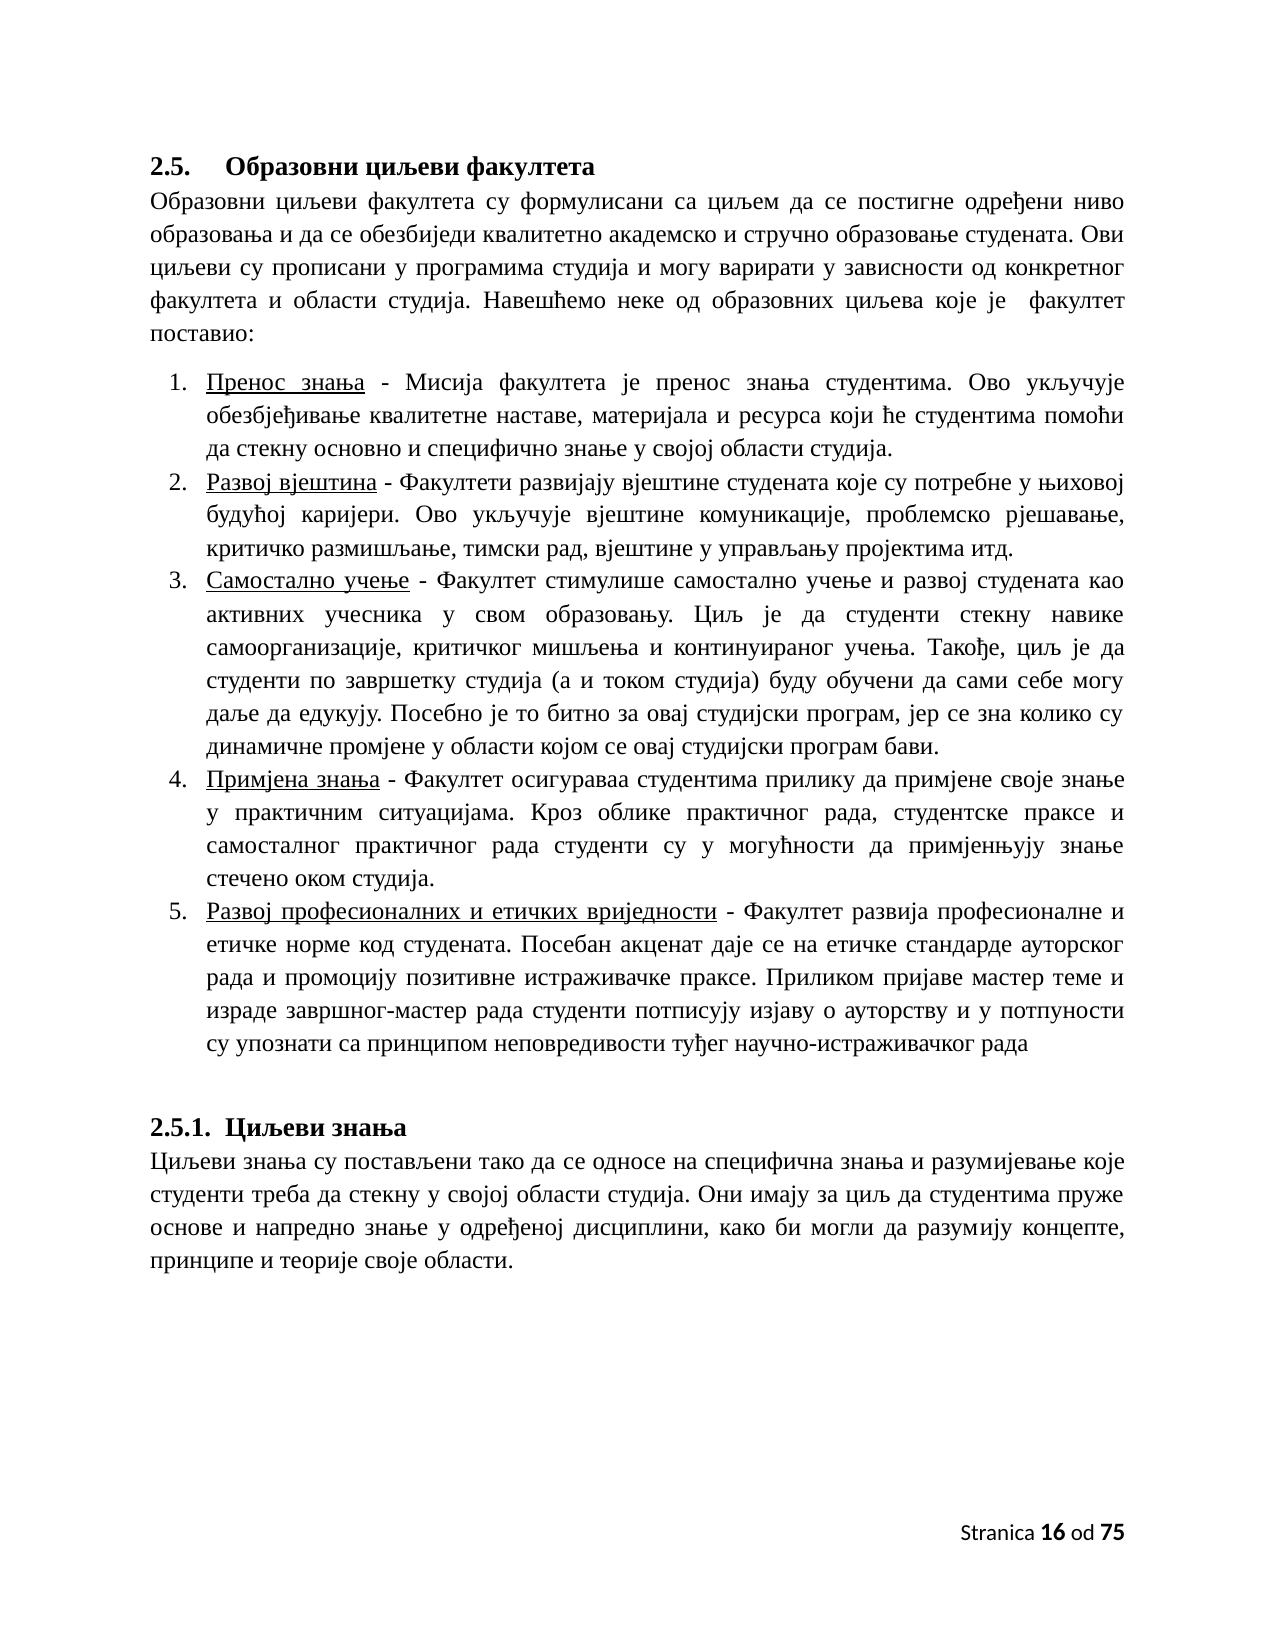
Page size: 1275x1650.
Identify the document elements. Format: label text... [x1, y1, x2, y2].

list Самостално учење - Факултет стимулише самостално учење и развој студената као активних учесника у свом образовању. Циљ је да студенти стекну навике самоорганизације, критичког мишљења и континуираног учења. Такође, циљ је да студенти по завршетку студија (а и током студија) буду обучени да сами себе могу даље да едукују. Посебно је то битно за овај студијски програм, јер се зна колико су динамичне промјене у области којом се овај студијски програм бави. [169, 566, 1125, 759]
text Циљеви знања су постављени тако да се односе на специфична знања и разумијевање које студенти треба да стекну у својој области студија. Они имају за циљ да студентима пруже основе и напредно знање у одређеној дисциплини, како би могли да разумију концепте, принципе и теорије своје области. [150, 1146, 1125, 1274]
subtitle Циљеви знања [150, 1111, 1125, 1142]
subtitle Образовни циљеви факултета [150, 150, 1125, 181]
list Развој вјештина - Факултети рaзвијају вјештине студената које су потребне у њиховој будућој каријери. Ово укључује вјештине комуникације, проблемско рјешавање, критичко размишљање, тимски рад, вјештине у управљању пројектима итд. [169, 467, 1125, 561]
list Развој професионалних и етичких вриједности - Факултет развија професионалне и етичке норме код студената. Посебан акценат даје се на етичке стандарде ауторског рада и промоцију позитивне истраживачке праксе. Приликом пријаве мастер теме и израде завршног-мастер рада студенти потписују изјаву о ауторству и у потпуности су упознати са принципом неповредивости туђег научно-истраживачког рада [169, 896, 1125, 1057]
list Пренос знања - Мисија факултета је пренос знања студентима. Ово укључује обезбјеђивање квалитетне наставе, материјала и ресурса који ће студентима помоћи да стекну основно и специфично знање у својој области студија. [169, 367, 1125, 462]
text Образовни циљеви факултета су формулисани са циљем да се постигне одређени ниво образовања и да се обезбиједи квалитетно академско и стручно образовање студената. Ови циљеви су прописани у програмима студија и могу варирати у зависности од конкретног факултета и области студија. Навешћемо неке од образовних циљева које је факултет поставио: [150, 186, 1125, 347]
list Примјена знања - Факултет осигураваа студентима прилику да примјене своје знање у практичним ситуацијама. Кроз облике практичног рада, студентске праксе и самосталног практичног рада студенти су у могућности да примјенњују знање стечено оком студија. [169, 764, 1125, 892]
